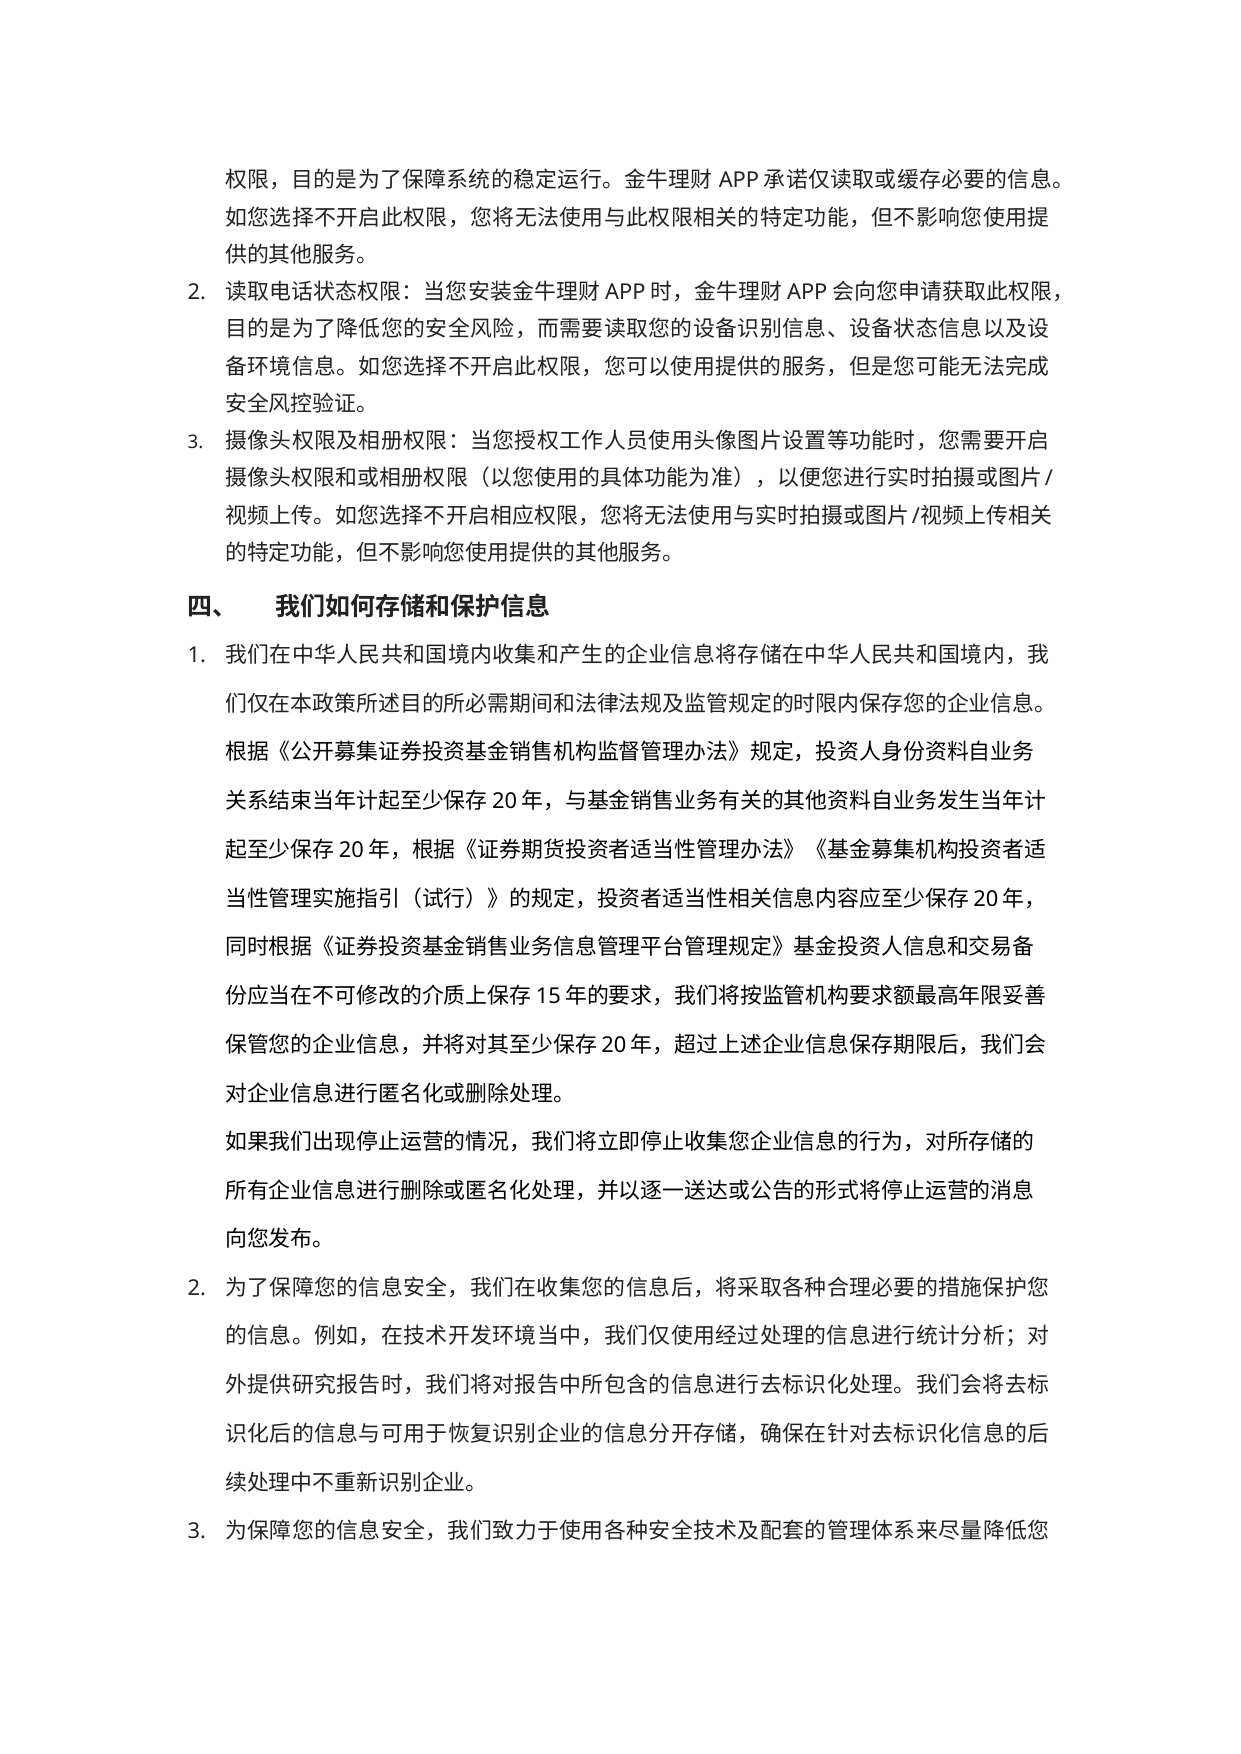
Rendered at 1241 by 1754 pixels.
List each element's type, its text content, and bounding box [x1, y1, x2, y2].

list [187, 162, 1053, 269]
list 读取电话状态权限：当您安装金牛理财APP时，金牛理财APP会向您申请获取此权限，目的是为了降低您的安全风险，而需要读取您的设备识别信息、设备状态信息以及设备环境信息。如您选择不开启此权限，您可以使用提供的服务，但是您可能无法完成安全风控验证。 [187, 274, 1053, 418]
text 如果我们出现停止运营的情况，我们将立即停止收集您企业信息的行为，对所存储的所有企业信息进行删除或匿名化处理，并以逐一送达或公告的形式将停止运营的消息向您发布。 [225, 1123, 1053, 1253]
list 我们如何存储和保护信息 [187, 572, 1053, 637]
list 我们在中华人民共和国境内收集和产生的企业信息将存储在中华人民共和国境内，我们仅在本政策所述目的所必需期间和法律法规及监管规定的时限内保存您的企业信息。 [187, 637, 1053, 718]
text 根据《公开募集证券投资基金销售机构监督管理办法》规定，投资人身份资料自业务关系结束当年计起至少保存20年，与基金销售业务有关的其他资料自业务发生当年计起至少保存20年，根据《证券期货投资者适当性管理办法》《基金募集机构投资者适当性管理实施指引（试行）》的规定，投资者适当性相关信息内容应至少保存20年，同时根据《证券投资基金销售业务信息管理平台管理规定》基金投资人信息和交易备份应当在不可修改的介质上保存15年的要求，我们将按监管机构要求额最高年限妥善保管您的企业信息，并将对其至少保存20年，超过上述企业信息保存期限后，我们会对企业信息进行匿名化或删除处理。 [225, 734, 1053, 1108]
list 为了保障您的信息安全，我们在收集您的信息后，将采取各种合理必要的措施保护您的信息。例如，在技术开发环境当中，我们仅使用经过处理的信息进行统计分析；对外提供研究报告时，我们将对报告中所包含的信息进行去标识化处理。我们会将去标识化后的信息与可用于恢复识别企业的信息分开存储，确保在针对去标识化信息的后续处理中不重新识别企业。 [187, 1269, 1053, 1497]
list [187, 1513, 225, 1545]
list 摄像头权限及相册权限：当您授权工作人员使用头像图片设置等功能时，您需要开启摄像头权限和或相册权限（以您使用的具体功能为准），以便您进行实时拍摄或图片/视频上传。如您选择不开启相应权限，您将无法使用与实时拍摄或图片/视频上传相关的特定功能，但不影响您使用提供的其他服务。 [187, 423, 1053, 567]
